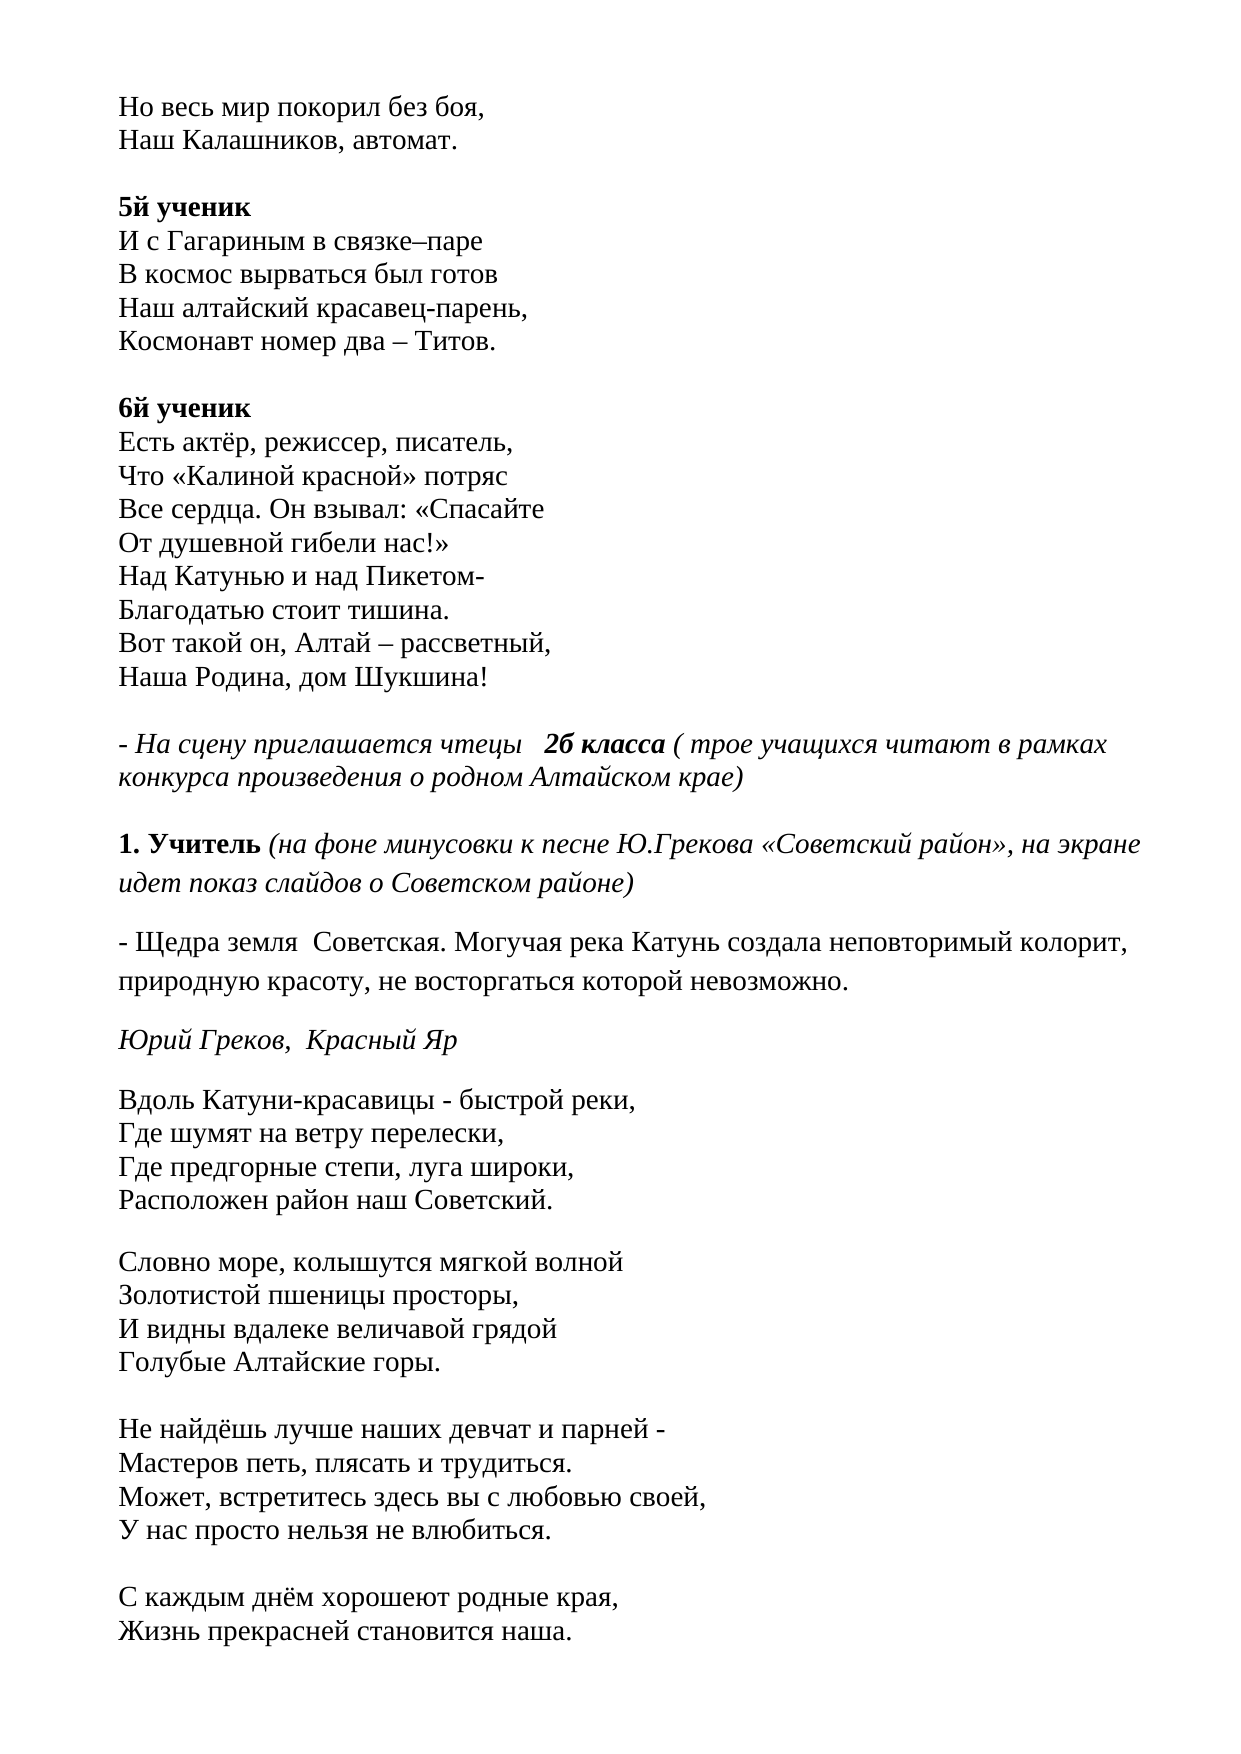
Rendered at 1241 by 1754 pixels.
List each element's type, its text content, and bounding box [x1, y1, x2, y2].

text Есть актёр, режиссер, писатель, Что «Калиной красной» потряс Все сердца. Он взывал: «Спасайте От душевной гибели нас!» Над Катунью и над Пикетом- Благодатью стоит тишина. Вот такой он, Алтай – рассветный, Наша Родина, дом Шукшина! [118, 424, 1196, 692]
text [118, 1546, 1196, 1646]
text Юрий Греков, Красный Яр [118, 1022, 1196, 1056]
text 5й ученик [118, 156, 1196, 223]
text Словно море, колышутся мягкой волной Золотистой пшеницы просторы, И видны вдалеке величавой грядой Голубые Алтайские горы. [118, 1244, 1196, 1378]
text И с Гагариным в связке–паре В космос вырваться был готов Наш алтайский красавец-парень, Космонавт номер два – Титов. [118, 223, 1196, 357]
text - На сцену приглашается чтецы 2б класса ( трое учащихся читают в рамках конкурса произведения о родном Алтайском крае) [118, 726, 1196, 793]
text - Щедра земля Советская. Могучая река Катунь создала неповторимый колорит, природную красоту, не восторгаться которой невозможно. [118, 924, 1196, 997]
text Вдоль Катуни-красавицы - быстрой реки, Где шумят на ветру перелески, Где предгорные степи, луга широки, Расположен район наш Советский. [118, 1082, 1196, 1244]
text Не найдёшь лучше наших девчат и парней - Мастеров петь, плясать и трудиться. Может, встретитесь здесь вы с любовью своей, У нас просто нельзя не влюбиться. [118, 1378, 1196, 1546]
text 1. Учитель (на фоне минусовки к песне Ю.Грекова «Советский район», на экране идет показ слайдов о Советском районе) [118, 827, 1196, 899]
text 6й ученик [118, 357, 1196, 424]
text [118, 89, 1196, 156]
